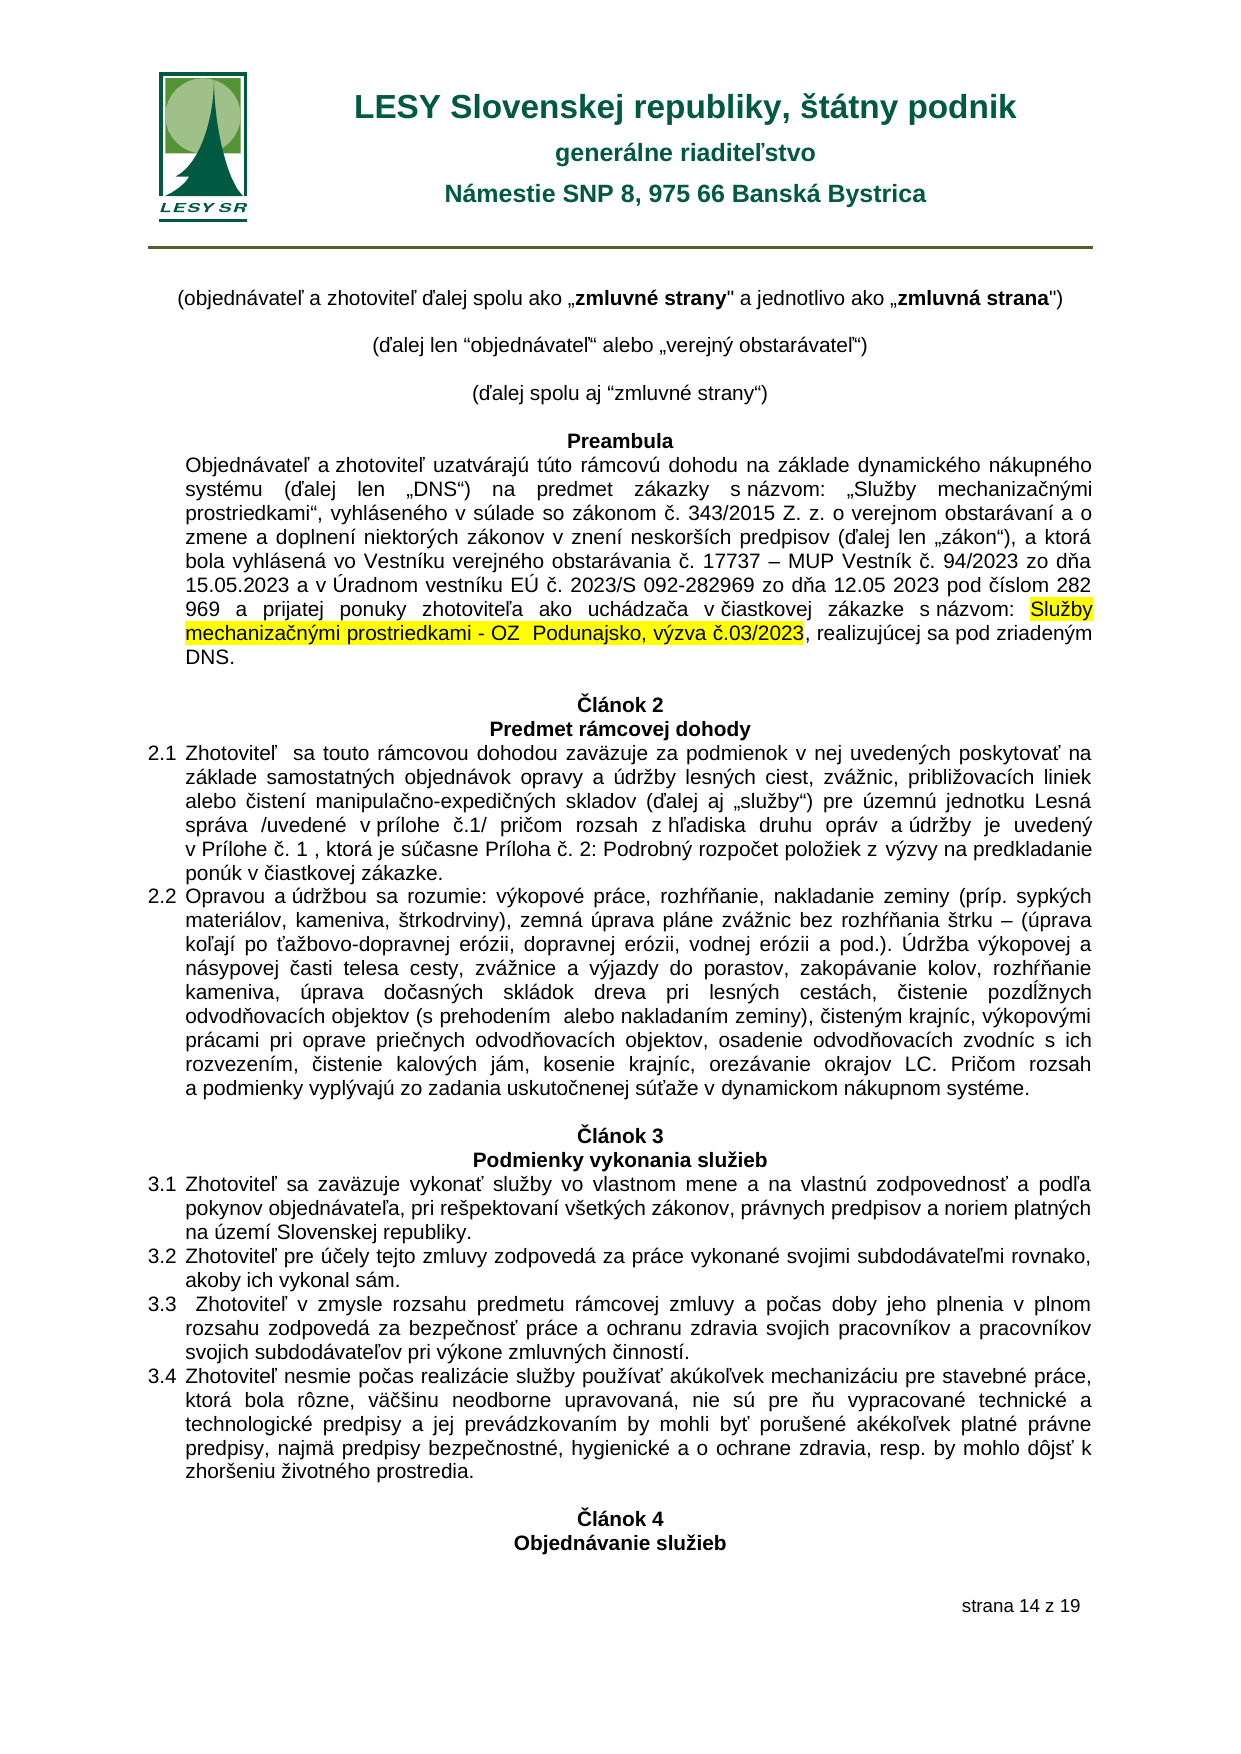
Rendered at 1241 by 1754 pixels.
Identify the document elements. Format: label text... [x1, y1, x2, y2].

text Preambula [148, 429, 1093, 453]
text (ďalej spolu aj “zmluvné strany“) [148, 381, 1093, 405]
list Zhotoviteľ sa touto rámcovou dohodou zaväzuje za podmienok v nej uvedených poskytovať na základe samostatných objednávok opravy a údržby lesných ciest, zvážnic, približovacích liniek alebo čistení manipulačno-expedičných skladov (ďalej aj „služby“) pre územnú jednotku Lesná správa /uvedené v prílohe č.1/ pričom rozsah z hľadiska druhu opráv a údržby je uvedený v Prílohe č. 1 , ktorá je súčasne Príloha č. 2: Podrobný rozpočet položiek z výzvy na predkladanie ponúk v čiastkovej zákazke. [148, 741, 1093, 884]
text Článok 4 [148, 1507, 1093, 1531]
text Článok 3 [148, 1124, 1093, 1148]
list Zhotoviteľ pre účely tejto zmluvy zodpovedá za práce vykonané svojimi subdodávateľmi rovnako, akoby ich vykonal sám. [148, 1244, 1093, 1292]
list Opravou a údržbou sa rozumie: výkopové práce, rozhŕňanie, nakladanie zeminy (príp. sypkých materiálov, kameniva, štrkodrviny), zemná úprava pláne zvážnic bez rozhŕňania štrku – (úprava koľají po ťažbovo-dopravnej erózii, dopravnej erózii, vodnej erózii a pod.). Údržba výkopovej a násypovej časti telesa cesty, zvážnice a výjazdy do porastov, zakopávanie kolov, rozhŕňanie kameniva, úprava dočasných skládok dreva pri lesných cestách, čistenie pozdĺžnych odvodňovacích objektov (s prehodením alebo nakladaním zeminy), čisteným krajníc, výkopovými prácami pri oprave priečnych odvodňovacích objektov, osadenie odvodňovacích zvodníc s ich rozvezením, čistenie kalových jám, kosenie krajníc, orezávanie okrajov LC. Pričom rozsah a podmienky vyplývajú zo zadania uskutočnenej súťaže v dynamickom nákupnom systéme. [148, 884, 1093, 1100]
text Objednávanie služieb [148, 1531, 1093, 1555]
text (objednávateľ a zhotoviteľ ďalej spolu ako „zmluvné strany" a jednotlivo ako „zmluvná strana") [148, 285, 1093, 309]
text Predmet rámcovej dohody [148, 717, 1093, 741]
text (ďalej len “objednávateľ“ alebo „verejný obstarávateľ“) [148, 333, 1093, 357]
list Zhotoviteľ sa zaväzuje vykonať služby vo vlastnom mene a na vlastnú zodpovednosť a podľa pokynov objednávateľa, pri rešpektovaní všetkých zákonov, právnych predpisov a noriem platných na území Slovenskej republiky. [148, 1172, 1093, 1244]
list Zhotoviteľ v zmysle rozsahu predmetu rámcovej zmluvy a počas doby jeho plnenia v plnom rozsahu zodpovedá za bezpečnosť práce a ochranu zdravia svojich pracovníkov a pracovníkov svojich subdodávateľov pri výkone zmluvných činností. [148, 1292, 1093, 1363]
text Článok 2 [148, 693, 1093, 717]
list Zhotoviteľ nesmie počas realizácie služby používať akúkoľvek mechanizáciu pre stavebné práce, ktorá bola rôzne, väčšinu neodborne upravovaná, nie sú pre ňu vypracované technické a technologické predpisy a jej prevádzkovaním by mohli byť porušené akékoľvek platné právne predpisy, najmä predpisy bezpečnostné, hygienické a o ochrane zdravia, resp. by mohlo dôjsť k zhoršeniu životného prostredia. [148, 1363, 1093, 1483]
text Podmienky vykonania služieb [148, 1148, 1093, 1172]
list Objednávateľ a zhotoviteľ uzatvárajú túto rámcovú dohodu na základe dynamického nákupného systému (ďalej len „DNS“) na predmet zákazky s názvom: „Služby mechanizačnými prostriedkami“, vyhláseného v súlade so zákonom č. 343/2015 Z. z. o verejnom obstarávaní a o zmene a doplnení niektorých zákonov v znení neskorších predpisov (ďalej len „zákon“), a ktorá bola vyhlásená vo Vestníku verejného obstarávania č. 17737 – MUP Vestník č. 94/2023 zo dňa 15.05.2023 a v Úradnom vestníku EÚ č. 2023/S 092-282969 zo dňa 12.05 2023 pod číslom 282 969 a prijatej ponuky zhotoviteľa ako uchádzača v čiastkovej zákazke s názvom: Služby mechanizačnými prostriedkami - OZ Podunajsko, výzva č.03/2023, realizujúcej sa pod zriadeným DNS. [185, 453, 1093, 669]
